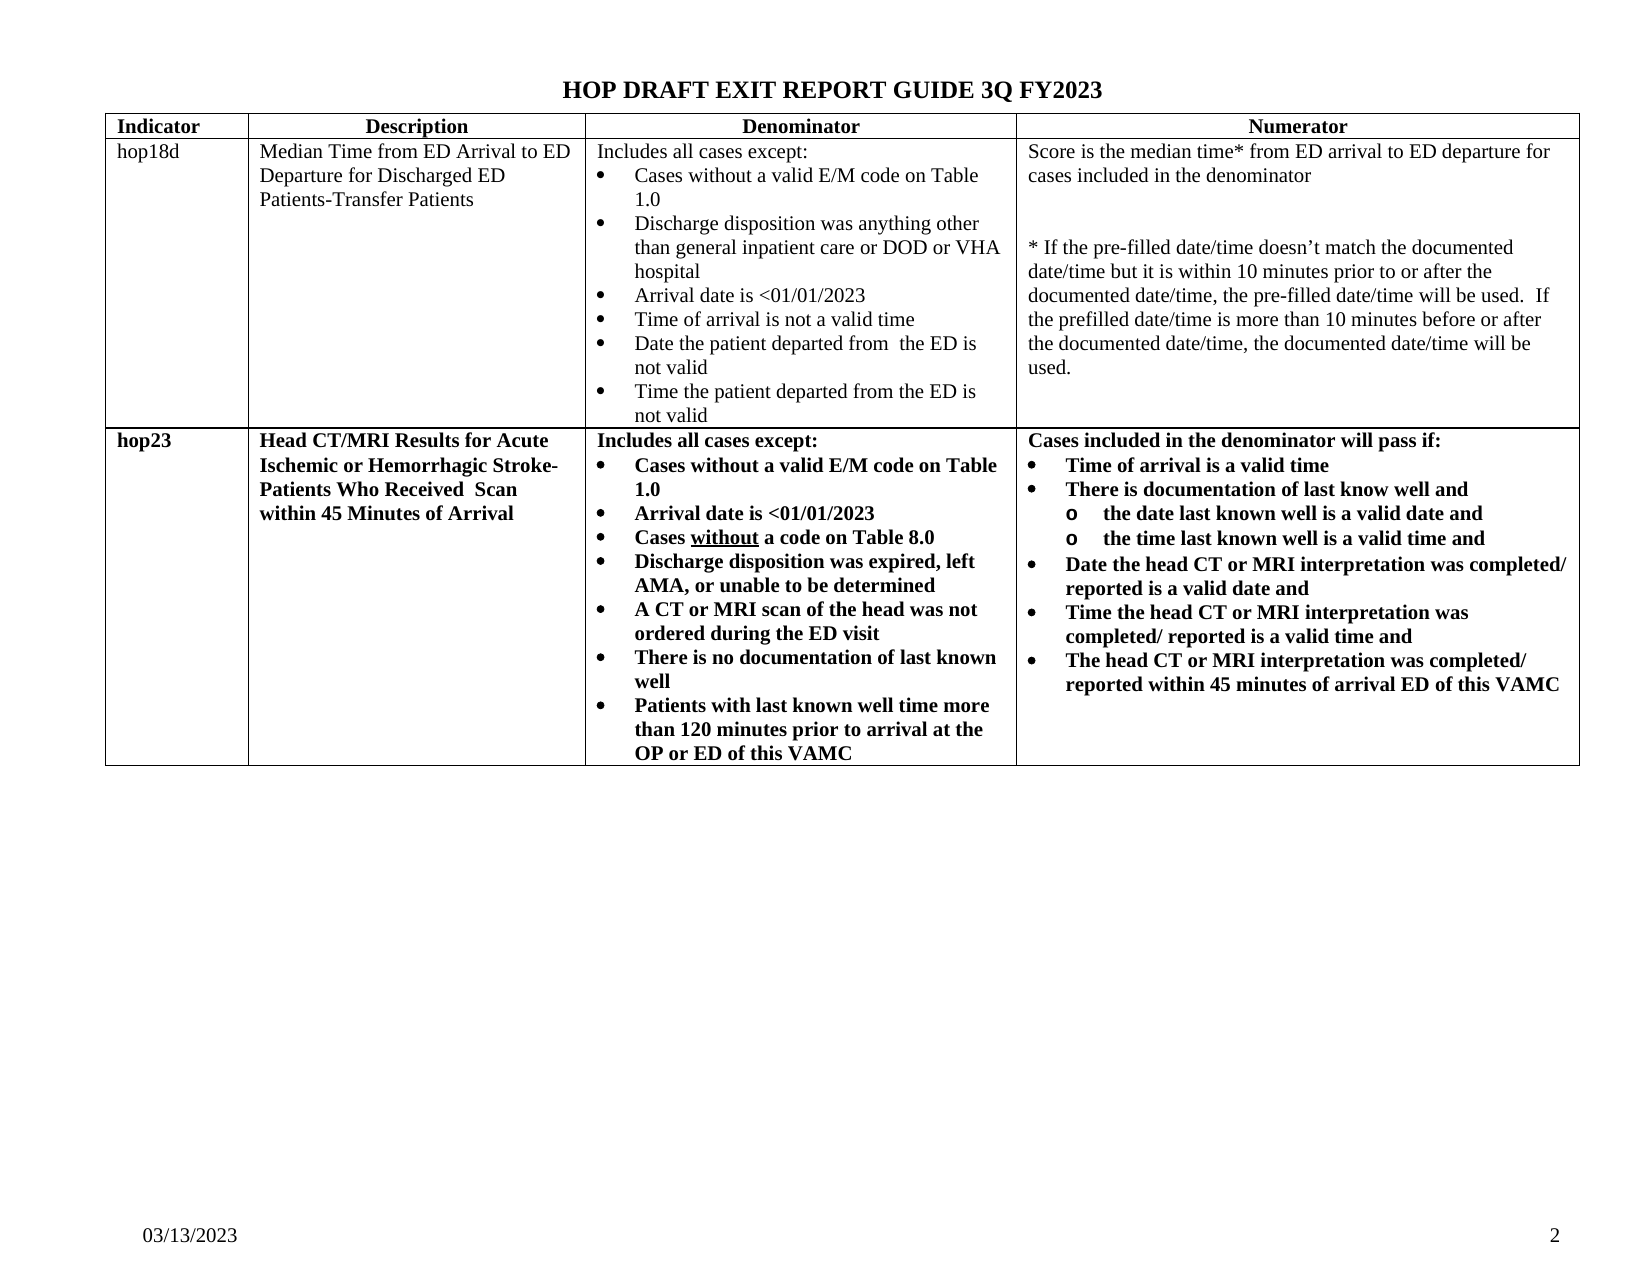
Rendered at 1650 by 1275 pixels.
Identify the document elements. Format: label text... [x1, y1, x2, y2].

table_cell Indicator [106, 114, 248, 138]
table_cell Denominator [586, 114, 1016, 138]
table_cell hop18d [106, 139, 248, 427]
table_cell Description [249, 114, 585, 138]
table_cell hop23 [106, 429, 248, 765]
table_cell Median Time from ED Arrival to ED Departure for Discharged ED Patients-Transfer Patients [249, 139, 585, 427]
table_cell Head CT/MRI Results for Acute Ischemic or Hemorrhagic Stroke-Patients Who Received Scan within 45 Minutes of Arrival [249, 429, 585, 765]
table_cell Cases included in the denominator will pass if: Time of arrival is a valid time There is documentation of last know well and the date last known well is a valid date and the time last known well is a valid time and Date the head CT or MRI interpretation was completed/ reported is a valid date and Time the head CT or MRI interpretation was completed/ reported is a valid time and The head CT or MRI interpretation was completed/ reported within 45 minutes of arrival ED of this VAMC [1017, 429, 1579, 765]
table_cell Includes all cases except: Cases without a valid E/M code on Table 1.0 Discharge disposition was anything other than general inpatient care or DOD or VHA hospital Arrival date is <01/01/2023 Time of arrival is not a valid time Date the patient departed from the ED is not valid Time the patient departed from the ED is not valid [586, 139, 1016, 427]
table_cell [1017, 139, 1579, 427]
table_cell Numerator [1017, 114, 1579, 138]
table_cell Includes all cases except: Cases without a valid E/M code on Table 1.0 Arrival date is <01/01/2023 Cases without a code on Table 8.0 Discharge disposition was expired, left AMA, or unable to be determined A CT or MRI scan of the head was not ordered during the ED visit There is no documentation of last known well Patients with last known well time more than 120 minutes prior to arrival at the OP or ED of this VAMC [586, 429, 1016, 765]
